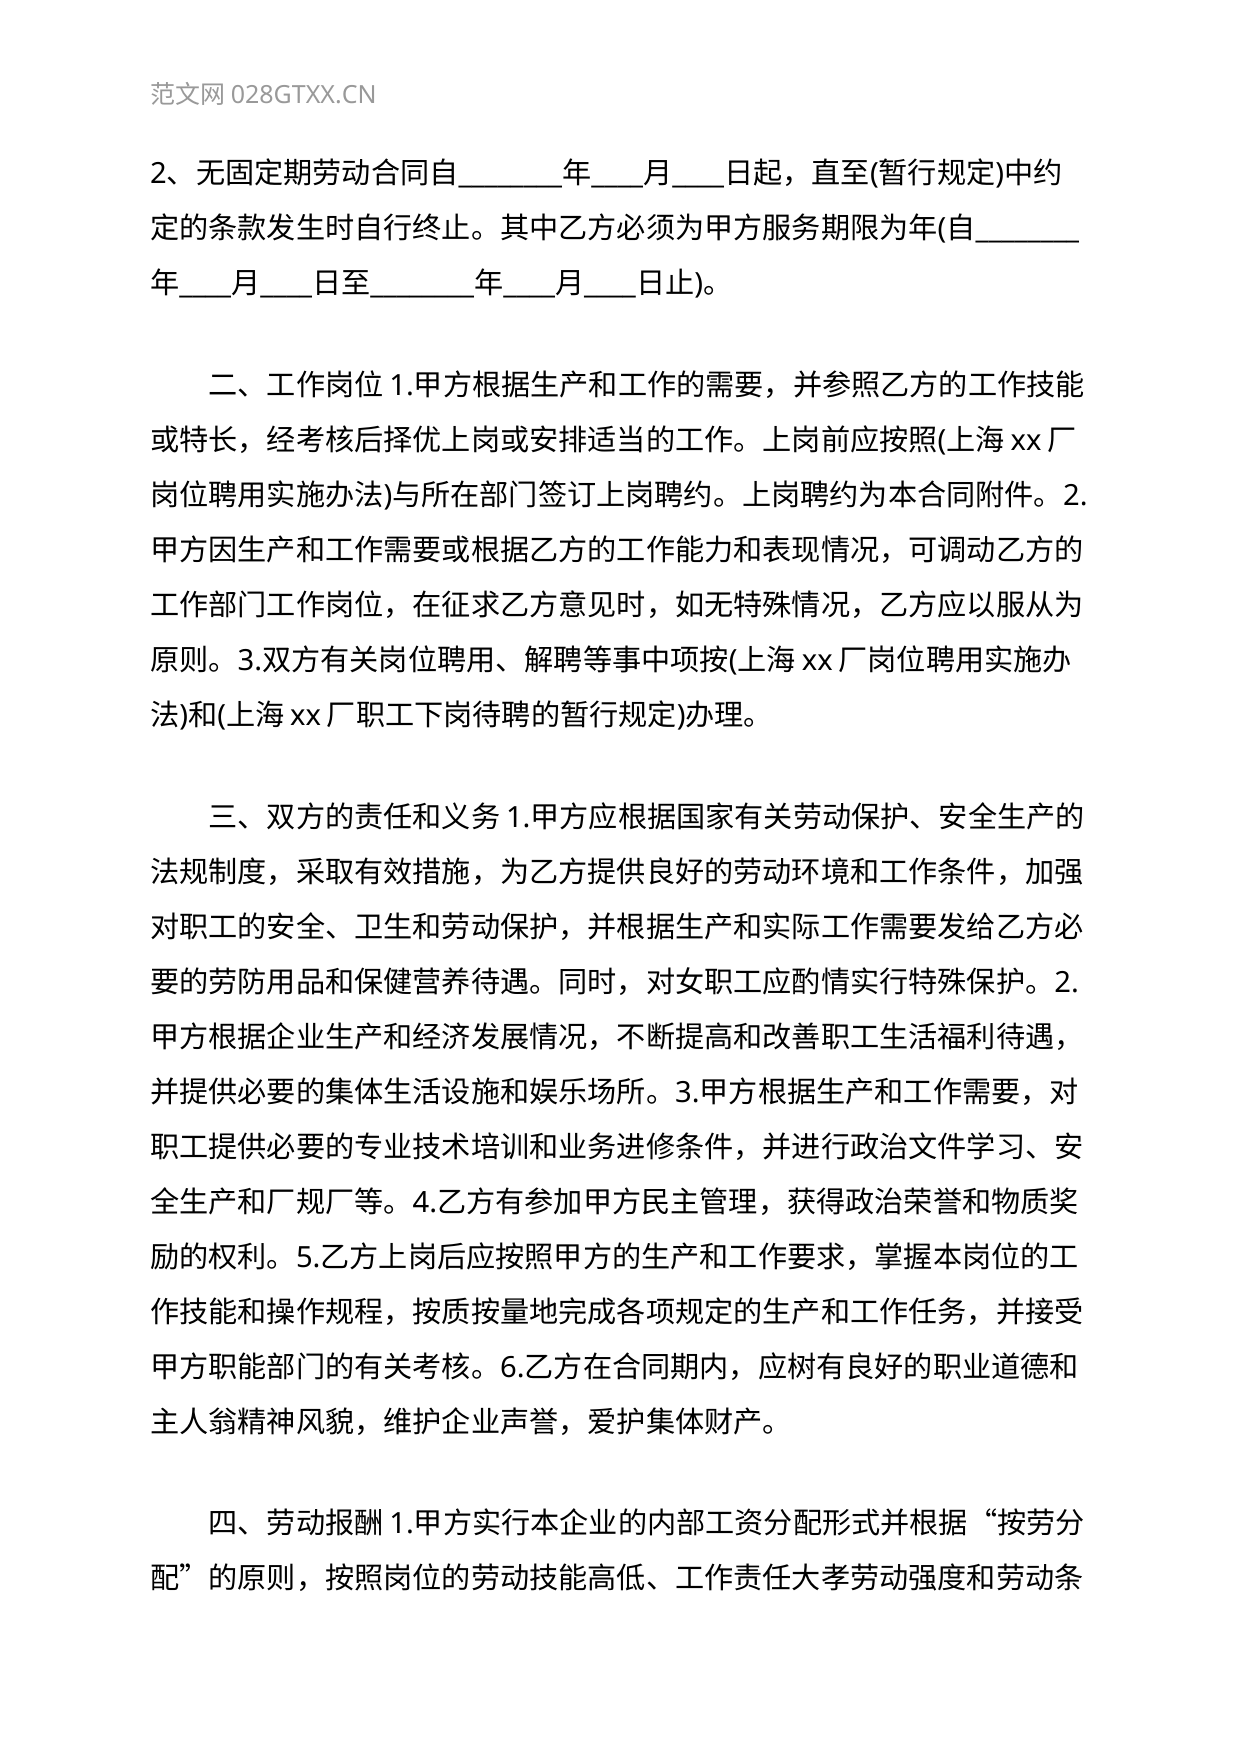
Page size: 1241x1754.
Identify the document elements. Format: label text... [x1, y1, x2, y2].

text 三、双方的责任和义务1.甲方应根据国家有关劳动保护、安全生产的法规制度，采取有效措施，为乙方提供良好的劳动环境和工作条件，加强对职工的安全、卫生和劳动保护，并根据生产和实际工作需要发给乙方必要的劳防用品和保健营养待遇。同时，对女职工应酌情实行特殊保护。2.甲方根据企业生产和经济发展情况，不断提高和改善职工生活福利待遇，并提供必要的集体生活设施和娱乐场所。3.甲方根据生产和工作需要，对职工提供必要的专业技术培训和业务进修条件，并进行政治文件学习、安全生产和厂规厂等。4.乙方有参加甲方民主管理，获得政治荣誉和物质奖励的权利。5.乙方上岗后应按照甲方的生产和工作要求，掌握本岗位的工作技能和操作规程，按质按量地完成各项规定的生产和工作任务，并接受甲方职能部门的有关考核。6.乙方在合同期内，应树有良好的职业道德和主人翁精神风貌，维护企业声誉，爱护集体财产。 [150, 794, 1090, 1441]
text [150, 1500, 1090, 1597]
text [150, 150, 1090, 302]
text 二、工作岗位1.甲方根据生产和工作的需要，并参照乙方的工作技能或特长，经考核后择优上岗或安排适当的工作。上岗前应按照(上海xx厂岗位聘用实施办法)与所在部门签订上岗聘约。上岗聘约为本合同附件。2.甲方因生产和工作需要或根据乙方的工作能力和表现情况，可调动乙方的工作部门工作岗位，在征求乙方意见时，如无特殊情况，乙方应以服从为原则。3.双方有关岗位聘用、解聘等事中项按(上海xx厂岗位聘用实施办法)和(上海xx厂职工下岗待聘的暂行规定)办理。 [150, 362, 1090, 734]
